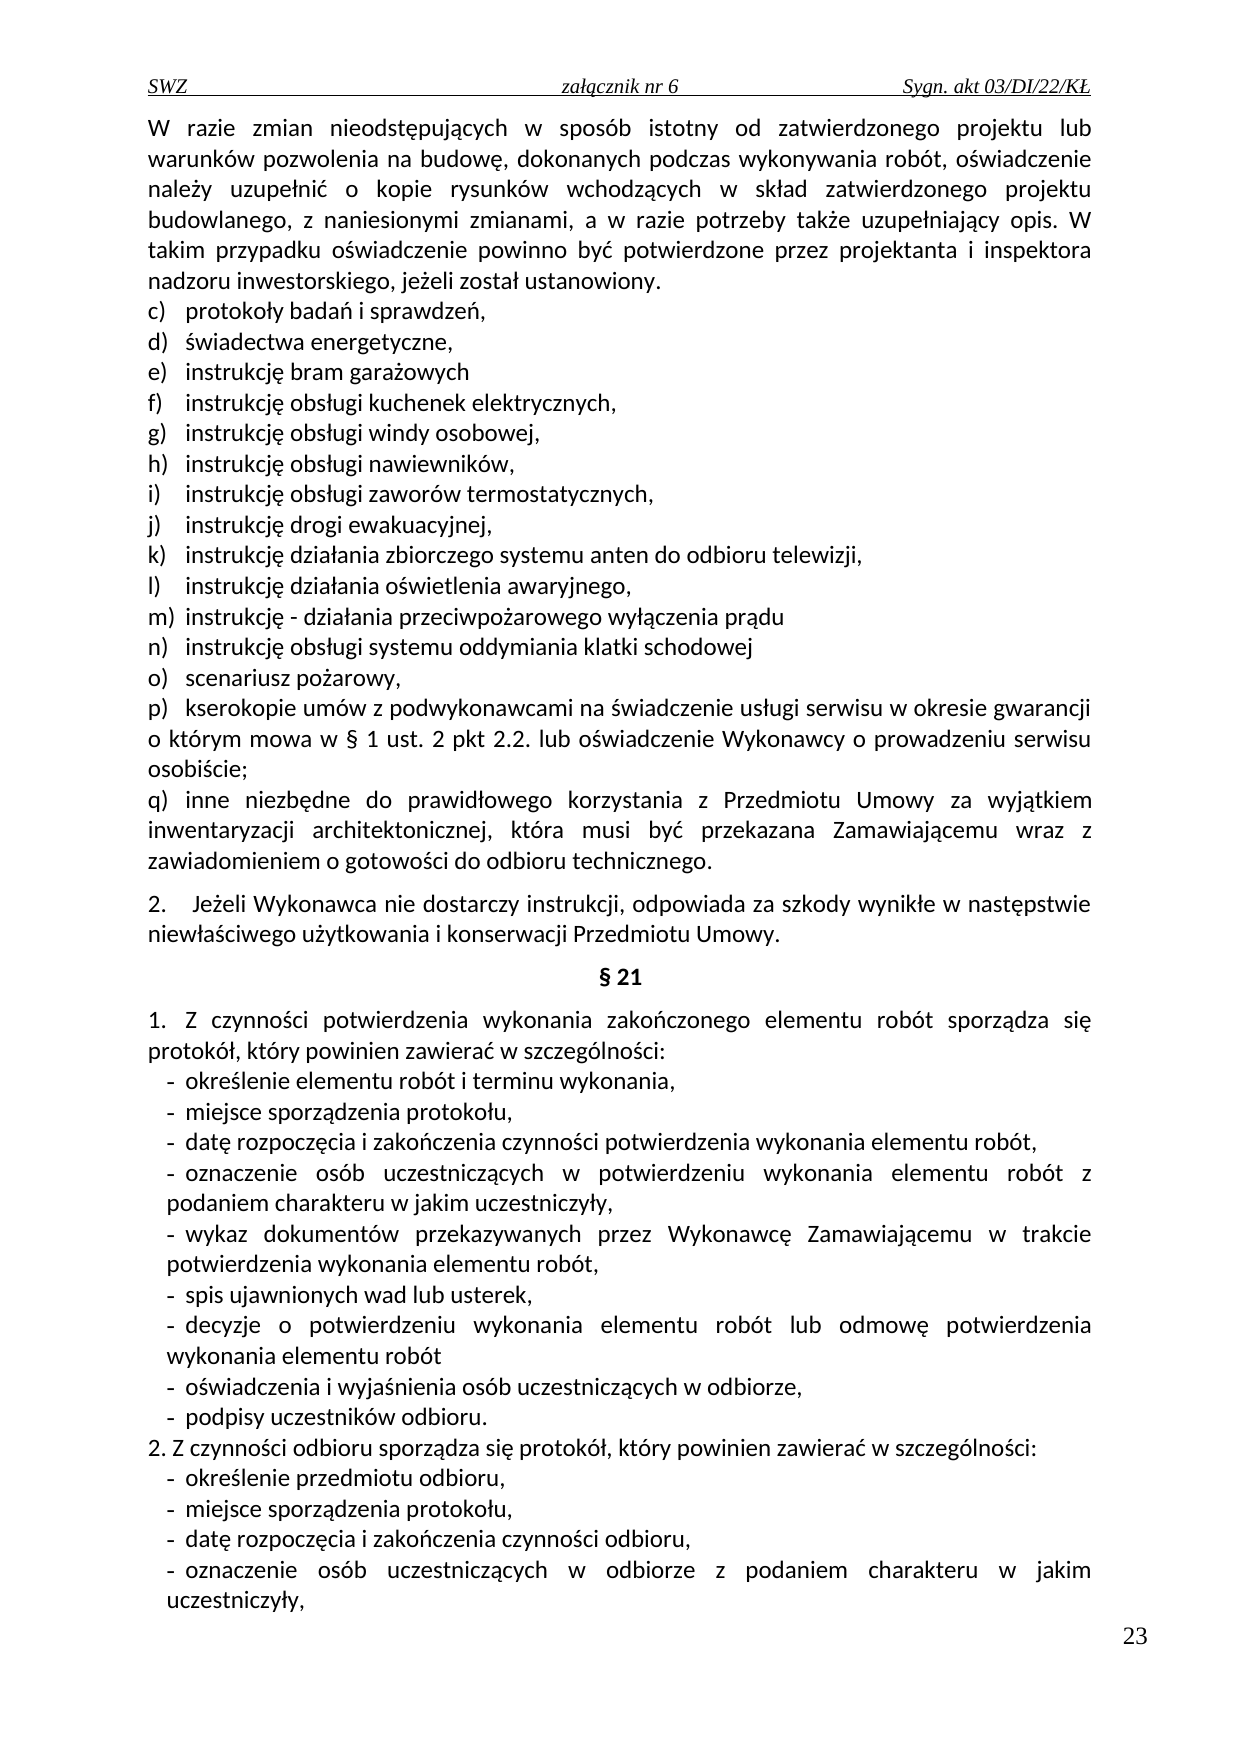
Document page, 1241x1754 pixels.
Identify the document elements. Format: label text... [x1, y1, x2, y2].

list instrukcję - działania przeciwpożarowego wyłączenia prądu [148, 601, 1093, 631]
list instrukcję obsługi nawiewników, [148, 448, 1093, 479]
list instrukcję działania zbiorczego systemu anten do odbioru telewizji, [148, 540, 1093, 570]
list inne niezbędne do prawidłowego korzystania z Przedmiotu Umowy za wyjątkiem inwentaryzacji architektonicznej, która musi być przekazana Zamawiającemu wraz z zawiadomieniem o gotowości do odbioru technicznego. [148, 784, 1093, 875]
list Z czynności potwierdzenia wykonania zakończonego elementu robót sporządza się protokół, który powinien zawierać w szczególności: [148, 1004, 1093, 1066]
list kserokopie umów z podwykonawcami na świadczenie usługi serwisu w okresie gwarancji o którym mowa w § 1 ust. 2 pkt 2.2. lub oświadczenie Wykonawcy o prowadzeniu serwisu osobiście; [148, 692, 1093, 784]
list instrukcję obsługi systemu oddymiania klatki schodowej [148, 631, 1093, 662]
list instrukcję obsługi zaworów termostatycznych, [148, 479, 1093, 509]
list podpisy uczestników odbioru. [166, 1401, 1093, 1432]
list instrukcję obsługi kuchenek elektrycznych, [148, 387, 1093, 418]
list oświadczenia i wyjaśnienia osób uczestniczących w odbiorze, [166, 1371, 1093, 1401]
list scenariusz pożarowy, [148, 662, 1093, 692]
list decyzje o potwierdzeniu wykonania elementu robót lub odmowę potwierdzenia wykonania elementu robót [166, 1310, 1093, 1371]
list oznaczenie osób uczestniczących w potwierdzeniu wykonania elementu robót z podaniem charakteru w jakim uczestniczyły, [166, 1157, 1093, 1218]
list instrukcję obsługi windy osobowej, [148, 418, 1093, 448]
list miejsce sporządzenia protokołu, [166, 1493, 1093, 1523]
list instrukcję działania oświetlenia awaryjnego, [148, 570, 1093, 601]
list świadectwa energetyczne, [148, 326, 1093, 357]
list określenie przedmiotu odbioru, [166, 1462, 1093, 1493]
list spis ujawnionych wad lub usterek, [166, 1279, 1093, 1310]
list wykaz dokumentów przekazywanych przez Wykonawcę Zamawiającemu w trakcie potwierdzenia wykonania elementu robót, [166, 1218, 1093, 1279]
text § 21 [148, 961, 1093, 992]
list datę rozpoczęcia i zakończenia czynności potwierdzenia wykonania elementu robót, [166, 1127, 1093, 1157]
list datę rozpoczęcia i zakończenia czynności odbioru, [166, 1523, 1093, 1554]
list Jeżeli Wykonawca nie dostarczy instrukcji, odpowiada za szkody wynikłe w następstwie niewłaściwego użytkowania i konserwacji Przedmiotu Umowy. [148, 888, 1093, 949]
list instrukcję drogi ewakuacyjnej, [148, 509, 1093, 540]
list instrukcję bram garażowych [148, 357, 1093, 387]
list oznaczenie osób uczestniczących w odbiorze z podaniem charakteru w jakim uczestniczyły, [166, 1554, 1093, 1615]
list określenie elementu robót i terminu wykonania, [166, 1066, 1093, 1096]
list miejsce sporządzenia protokołu, [166, 1096, 1093, 1127]
text W razie zmian nieodstępujących w sposób istotny od zatwierdzonego projektu lub warunków pozwolenia na budowę, dokonanych podczas wykonywania robót, oświadczenie należy uzupełnić o kopie rysunków wchodzących w skład zatwierdzonego projektu budowlanego, z naniesionymi zmianami, a w razie potrzeby także uzupełniający opis. W takim przypadku oświadczenie powinno być potwierdzone przez projektanta i inspektora nadzoru inwestorskiego, jeżeli został ustanowiony. [148, 112, 1093, 296]
text 2. Z czynności odbioru sporządza się protokół, który powinien zawierać w szczególności: [148, 1432, 1093, 1462]
list protokoły badań i sprawdzeń, [148, 296, 1093, 326]
